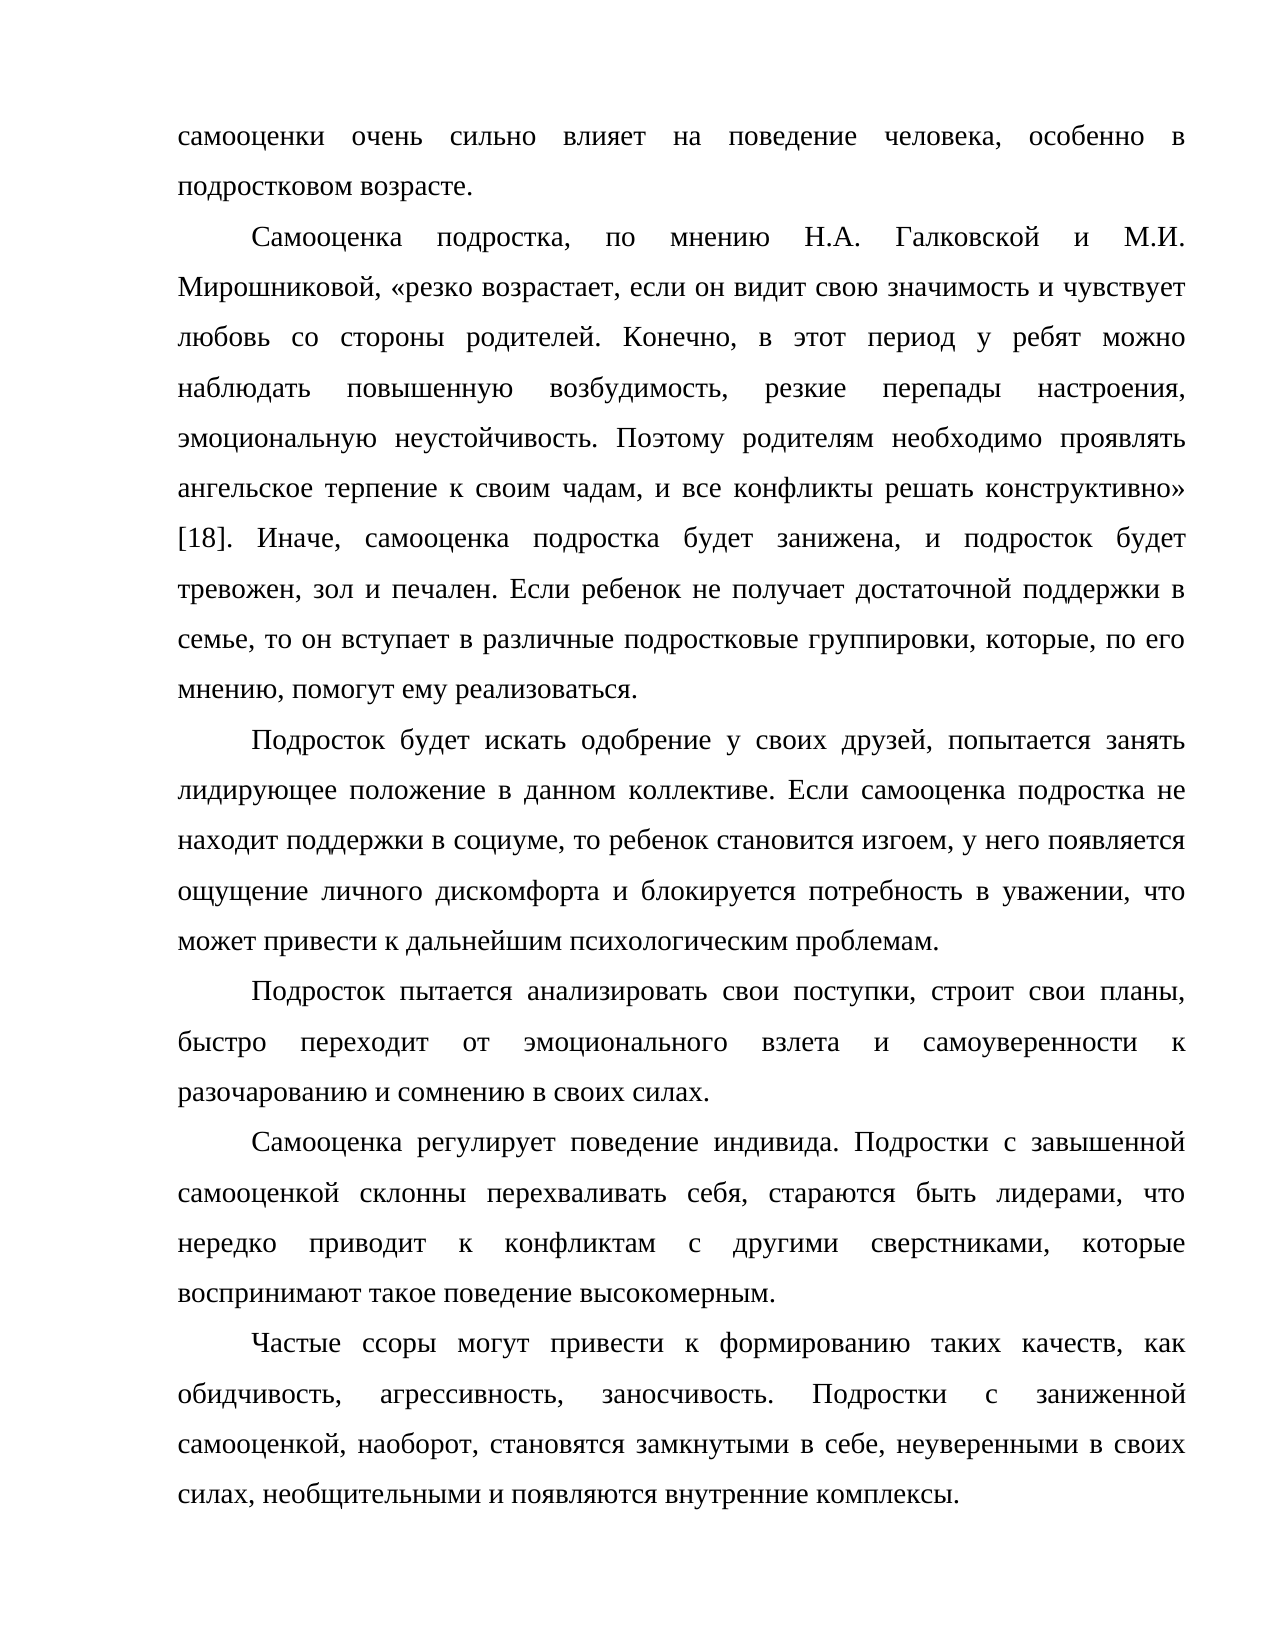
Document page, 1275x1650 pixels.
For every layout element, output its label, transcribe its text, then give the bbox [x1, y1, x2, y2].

text Самооценка регулирует поведение индивида. Подростки с завышенной самооценкой склонны перехваливать себя, стараются быть лидерами, что нередко приводит к конфликтам с другими сверстниками, которые воспринимают такое поведение высокомерным. [177, 1124, 1186, 1309]
text Частые ссоры могут привести к формированию таких качеств, как обидчивость, агрессивность, заносчивость. Подростки с заниженной самооценкой, наоборот, становятся замкнутыми в себе, неуверенными в своих силах, необщительными и появляются внутренние комплексы. [177, 1326, 1186, 1510]
text Подросток будет искать одобрение у своих друзей, попытается занять лидирующее положение в данном коллективе. Если самооценка подростка не находит поддержки в социуме, то ребенок становится изгоем, у него появляется ощущение личного дискомфорта и блокируется потребность в уважении, что может привести к дальнейшим психологическим проблемам. [177, 722, 1186, 957]
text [177, 118, 1186, 202]
text Подросток пытается анализировать свои поступки, строит свои планы, быстро переходит от эмоционального взлета и самоуверенности к разочарованию и сомнению в своих силах. [177, 973, 1186, 1108]
text Самооценка подростка, по мнению Н.А. Галковской и М.И. Мирошниковой, «резко возрастает, если он видит свою значимость и чувствует любовь со стороны родителей. Конечно, в этот период у ребят можно наблюдать повышенную возбудимость, резкие перепады настроения, эмоциональную неустойчивость. Поэтому родителям необходимо проявлять ангельское терпение к своим чадам, и все конфликты решать конструктивно» [18]. Иначе, самооценка подростка будет занижена, и подросток будет тревожен, зол и печален. Если ребенок не получает достаточной поддержки в семье, то он вступает в различные подростковые группировки, которые, по его мнению, помогут ему реализоваться. [177, 219, 1186, 705]
